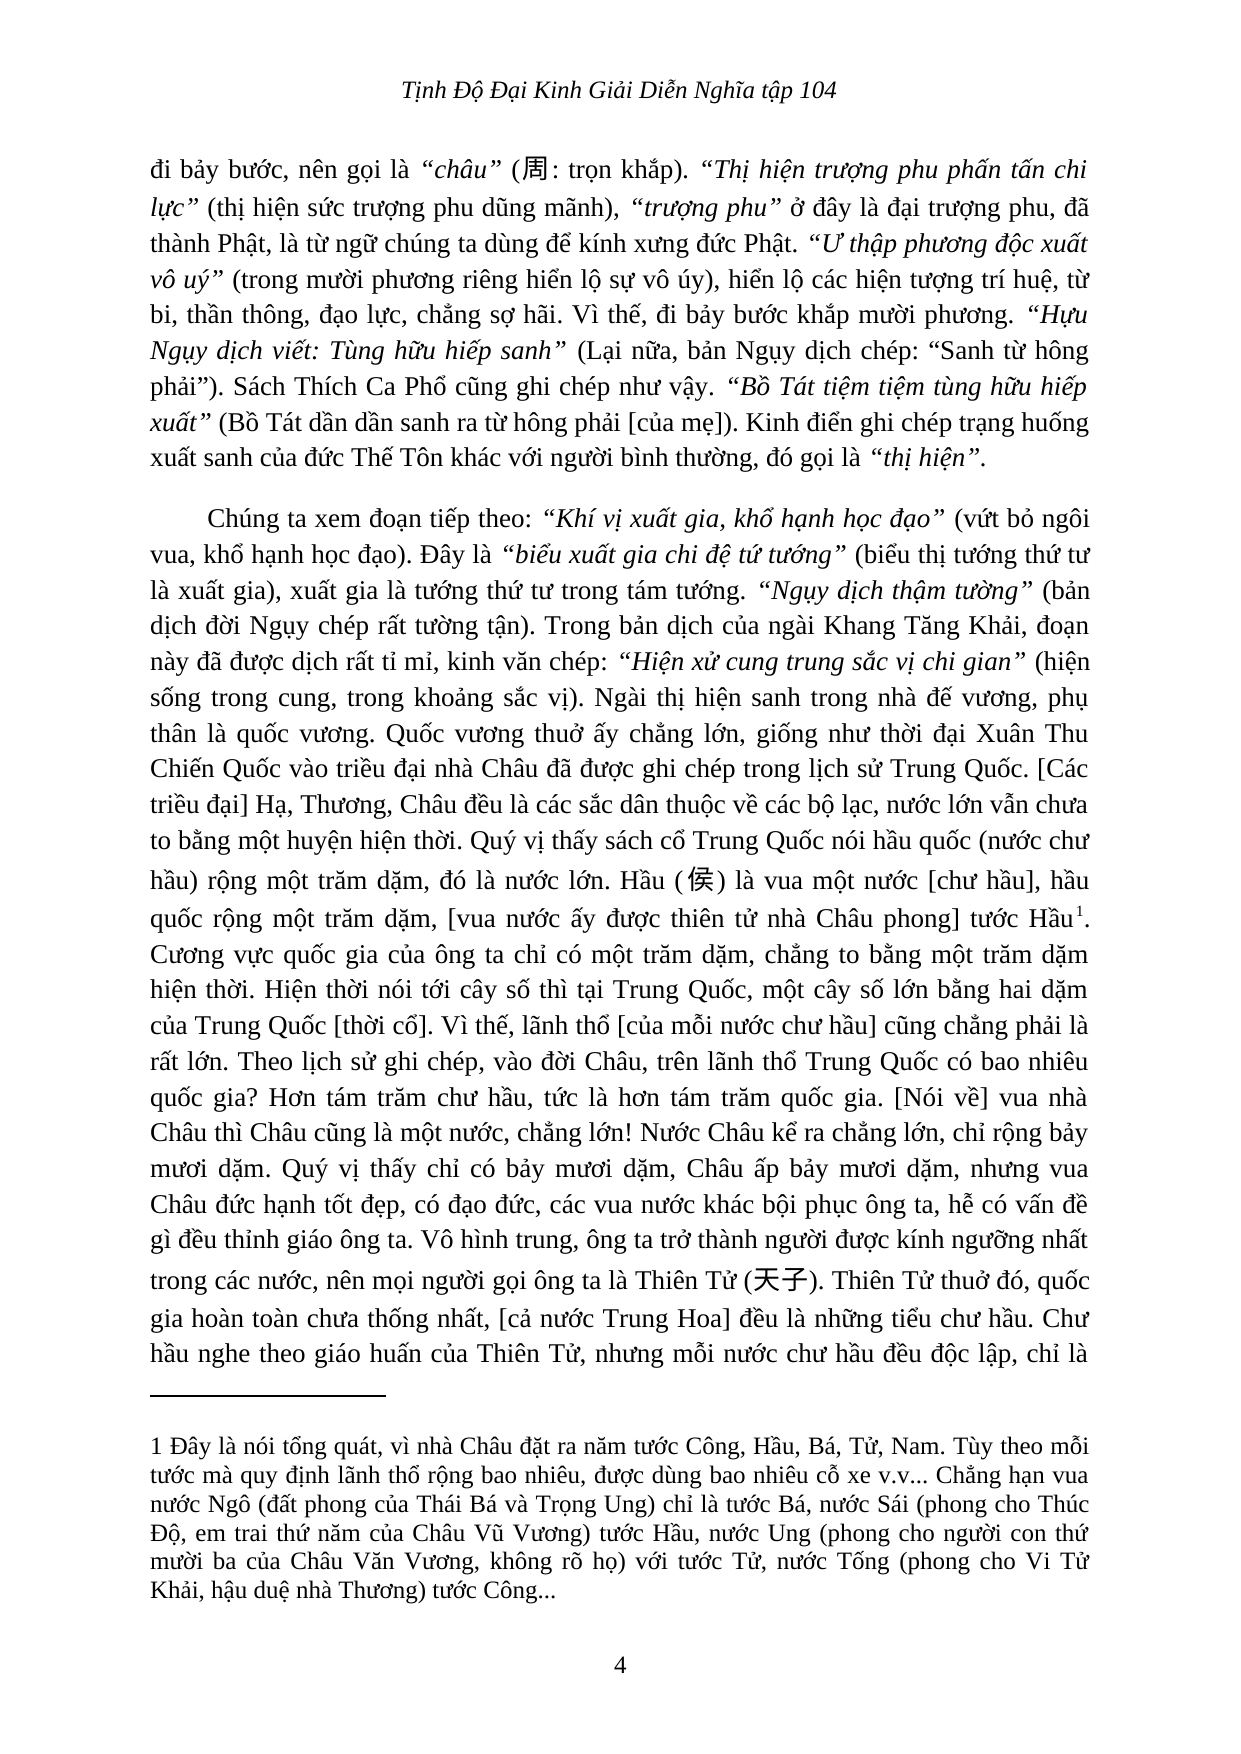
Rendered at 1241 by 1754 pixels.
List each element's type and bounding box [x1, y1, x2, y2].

text [150, 502, 1090, 1368]
text [150, 150, 1090, 473]
